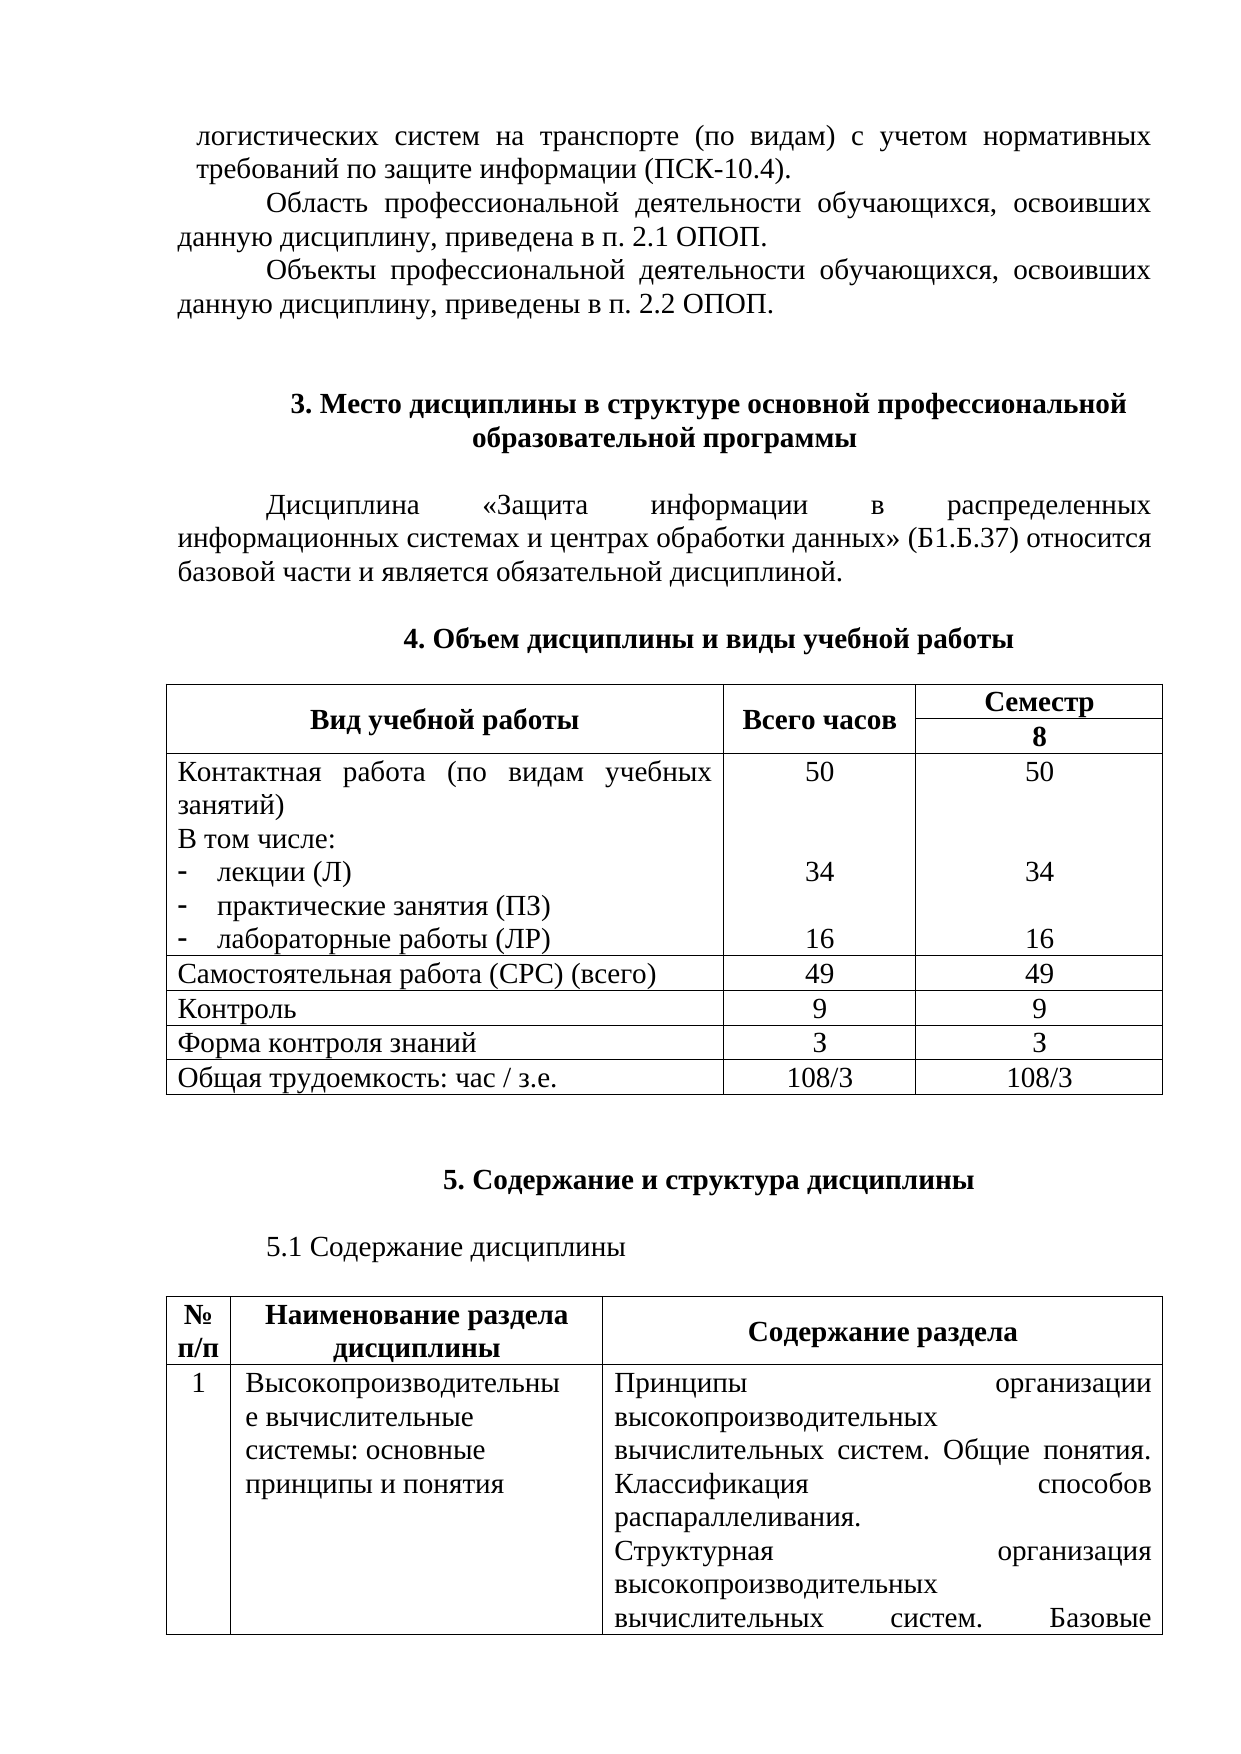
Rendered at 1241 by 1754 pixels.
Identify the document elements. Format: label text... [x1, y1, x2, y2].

table_header Содержание раздела [603, 1297, 1162, 1364]
table_cell Форма контроля знаний [167, 1026, 723, 1059]
table_cell 50 34 16 [724, 754, 915, 955]
table_header Вид учебной работы [167, 685, 723, 753]
text 5.1 Содержание дисциплины [177, 1229, 1152, 1262]
table_cell 108/3 [724, 1060, 915, 1094]
table_header Наименование раздела дисциплины [231, 1297, 602, 1364]
table_cell 49 [724, 956, 915, 990]
table_cell З [724, 1026, 915, 1059]
text 4. Объем дисциплины и виды учебной работы [177, 621, 1152, 655]
table_cell З [916, 1026, 1162, 1059]
text Область профессиональной деятельности обучающихся, освоивших данную дисциплину, приведена в п. 2.1 ОПОП. [177, 185, 1152, 252]
text 5. Содержание и структура дисциплины [177, 1162, 1152, 1195]
table_cell Контроль [167, 991, 723, 1024]
text Объекты профессиональной деятельности обучающихся, освоивших данную дисциплину, приведены в п. 2.2 ОПОП. [177, 252, 1152, 319]
text 3. Место дисциплины в структуре основной профессиональной образовательной программы [177, 386, 1152, 453]
table_header № п/п [167, 1297, 230, 1364]
table_cell Самостоятельная работа (СРС) (всего) [167, 956, 723, 990]
table_cell Контактная работа (по видам учебных занятий) В том числе: лекции (Л) практические занятия (ПЗ) лабораторные работы (ЛР) [167, 754, 723, 955]
text Дисциплина «Защита информации в распределенных информационных системах и центрах обработки данных» (Б1.Б.37) относится базовой части и является обязательной дисциплиной. [177, 487, 1152, 588]
table_cell 49 [916, 956, 1162, 990]
table_cell 108/3 [916, 1060, 1162, 1094]
table_cell 50 34 16 [916, 754, 1162, 955]
table_cell Общая трудоемкость: час / з.е. [167, 1060, 723, 1094]
table_cell 9 [916, 991, 1162, 1024]
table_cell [231, 1365, 602, 1633]
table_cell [603, 1365, 1162, 1633]
table_cell 1 [167, 1365, 230, 1633]
table_header Семестр [916, 685, 1162, 718]
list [196, 118, 1152, 185]
table_cell 9 [724, 991, 915, 1024]
table_cell 8 [916, 719, 1162, 753]
table_header Всего часов [724, 685, 915, 753]
